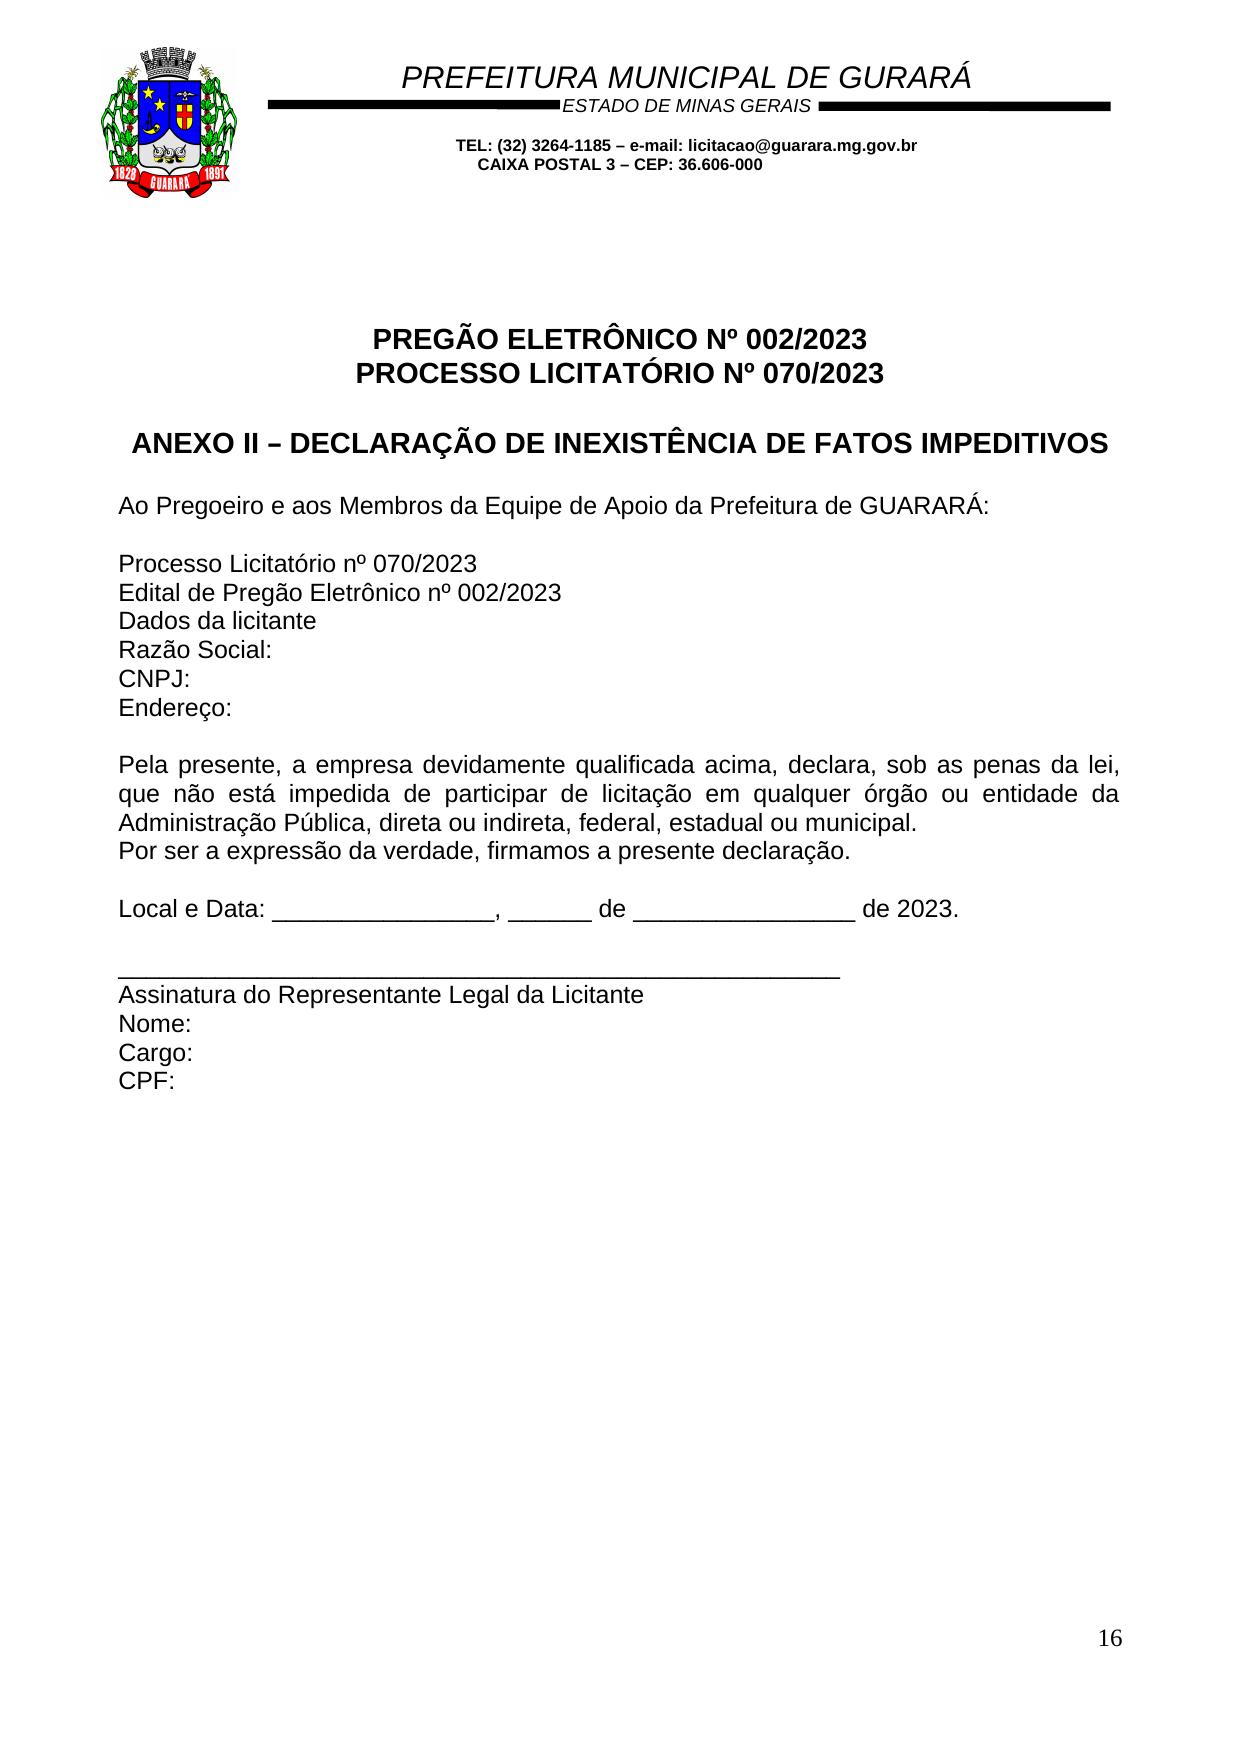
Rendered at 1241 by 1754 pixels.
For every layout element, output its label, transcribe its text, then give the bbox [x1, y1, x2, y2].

text PREGÃO ELETRÔNICO Nº 002/2023 [118, 322, 1122, 356]
text Processo Licitatório nº 070/2023 [118, 549, 1122, 577]
text CPF: [118, 1066, 1122, 1095]
text CNPJ: [118, 664, 1122, 692]
text Dados da licitante [118, 606, 1122, 635]
text Ao Pregoeiro e aos Membros da Equipe de Apoio da Prefeitura de GUARARÁ: [118, 491, 1122, 520]
text Cargo: [118, 1037, 1122, 1066]
text ANEXO II – DECLARAÇÃO DE INEXISTÊNCIA DE FATOS IMPEDITIVOS [118, 423, 1122, 462]
text Por ser a expressão da verdade, firmamos a presente declaração. [118, 836, 1122, 865]
text PROCESSO LICITATÓRIO Nº 070/2023 [118, 356, 1122, 389]
text Endereço: [118, 692, 1122, 721]
text Razão Social: [118, 635, 1122, 664]
text Pela presente, a empresa devidamente qualificada acima, declara, sob as penas da lei, que não está impedida de participar de licitação em qualquer órgão ou entidade da Administração Pública, direta ou indireta, federal, estadual ou municipal. [118, 750, 1122, 836]
text Nome: [118, 1009, 1122, 1037]
text Local e Data: ________________, ______ de ________________ de 2023. [118, 894, 1122, 922]
text ____________________________________________________ [118, 951, 1122, 980]
picture [101, 47, 237, 198]
text Edital de Pregão Eletrônico nº 002/2023 [118, 577, 1122, 606]
text Assinatura do Representante Legal da Licitante [118, 980, 1122, 1009]
